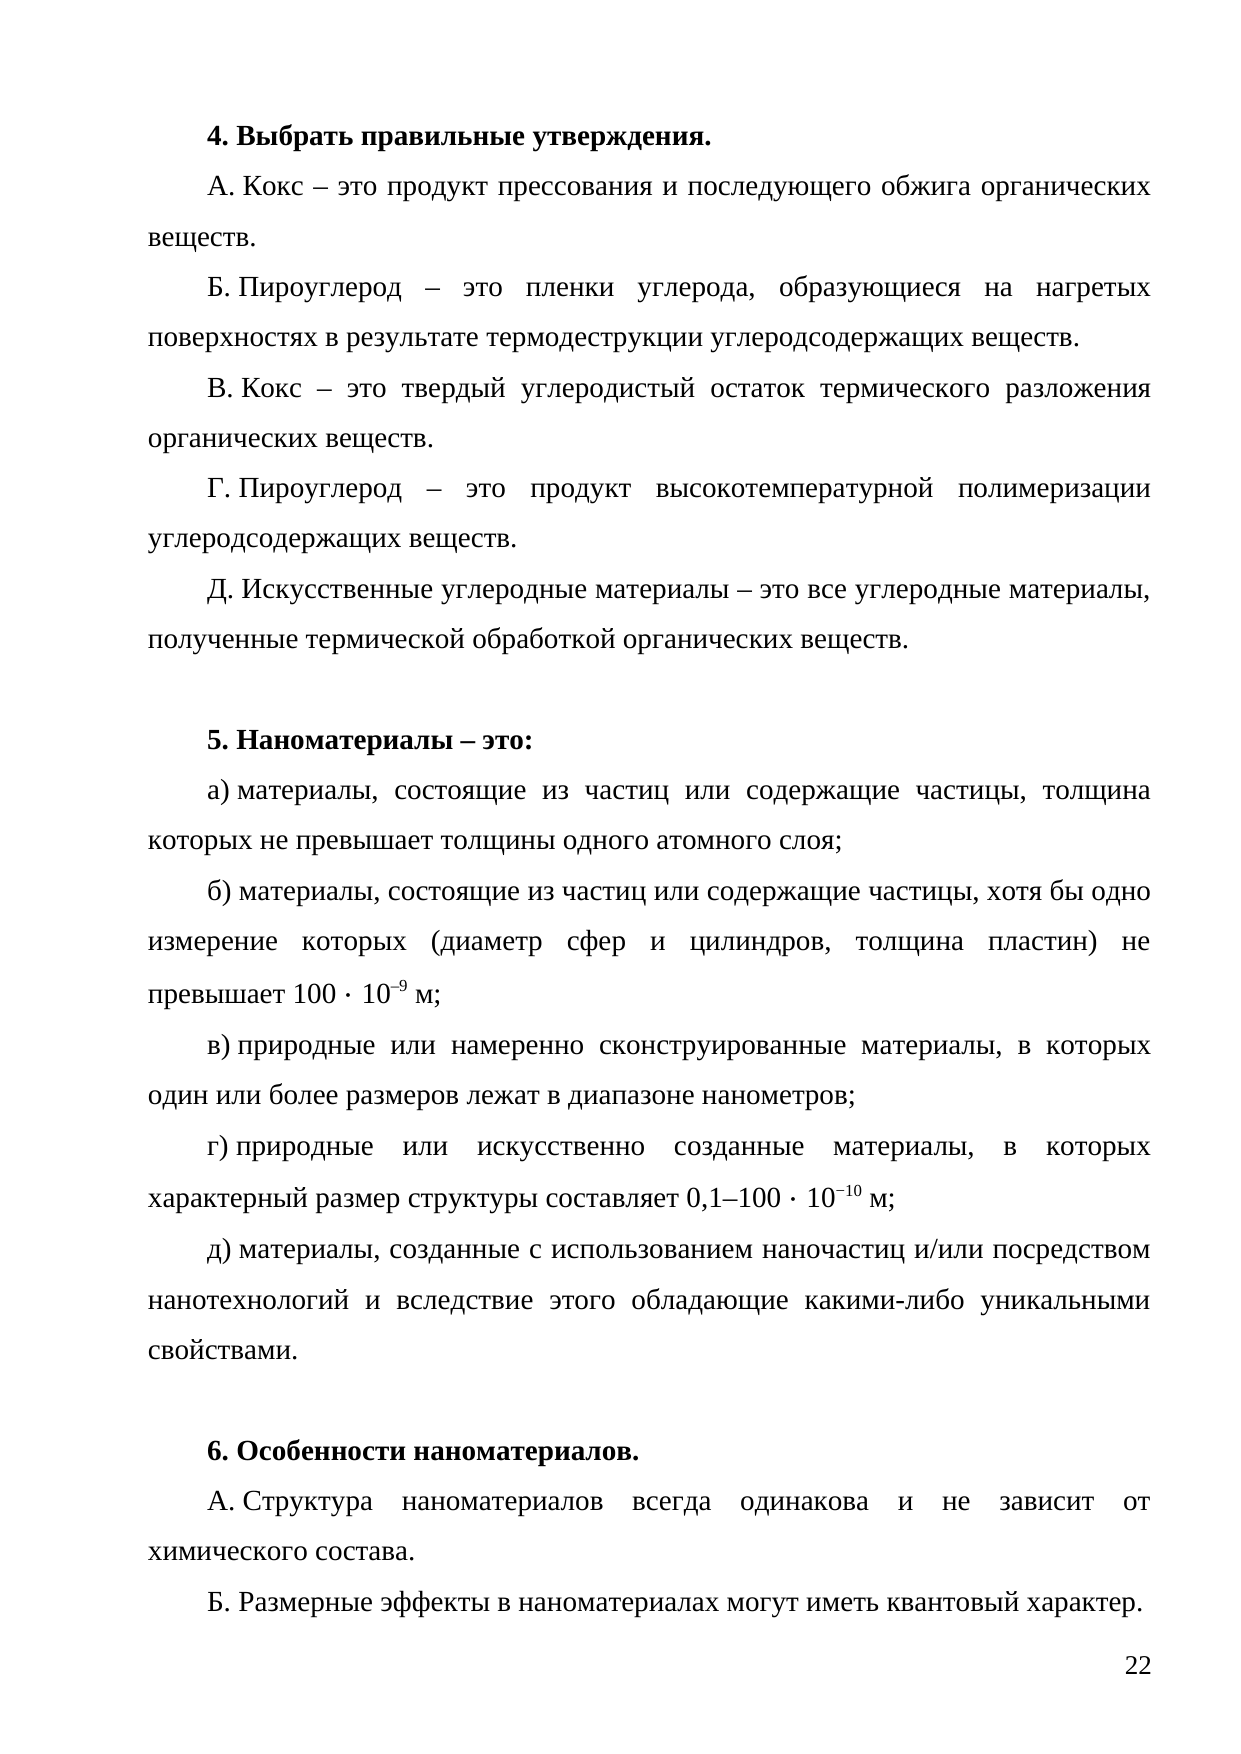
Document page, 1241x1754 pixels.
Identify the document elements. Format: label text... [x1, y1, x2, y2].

text Б. Пироуглерод – это пленки углерода, образующиеся на нагретых поверхностях в результате термодеструкции углеродсодержащих веществ. [148, 269, 1152, 353]
text Б. Размерные эффекты в наноматериалах могут иметь квантовый характер. [148, 1584, 1152, 1617]
text 6. Особенности наноматериалов. [148, 1433, 1152, 1466]
text A. Структура наноматериалов всегда одинакова и не зависит от химического состава. [148, 1483, 1152, 1567]
text г) природные или искусственно созданные материалы, в которых характерный размер структуры составляет 0,1–100 ⋅ 10−10 м; [148, 1128, 1152, 1214]
text Г. Пироуглерод – это продукт высокотемпературной полимеризации углеродсодержащих веществ. [148, 470, 1152, 554]
text б) материалы, состоящие из частиц или содержащие частицы, хотя бы одно измерение которых (диаметр сфер и цилиндров, толщина пластин) не превышает 100 ⋅ 10–9 м; [148, 873, 1152, 1009]
text 4. Выбрать правильные утверждения. [148, 118, 1152, 152]
text а) материалы, состоящие из частиц или содержащие частицы, толщина которых не превышает толщины одного атомного слоя; [148, 772, 1152, 856]
text 5. Наноматериалы – это: [148, 722, 1152, 755]
text A. Кокс – это продукт прессования и последующего обжига органических веществ. [148, 168, 1152, 252]
text д) материалы, созданные с использованием наночастиц и/или посредством нанотехнологий и вследствие этого обладающие какими-либо уникальными свойствами. [148, 1231, 1152, 1366]
text В. Кокс – это твердый углеродистый остаток термического разложения органических веществ. [148, 370, 1152, 453]
text в) природные или намеренно сконструированные материалы, в которых один или более размеров лежат в диапазоне нанометров; [148, 1027, 1152, 1111]
text Д. Искусственные углеродные материалы – это все углеродные материалы, полученные термической обработкой органических веществ. [148, 571, 1152, 655]
